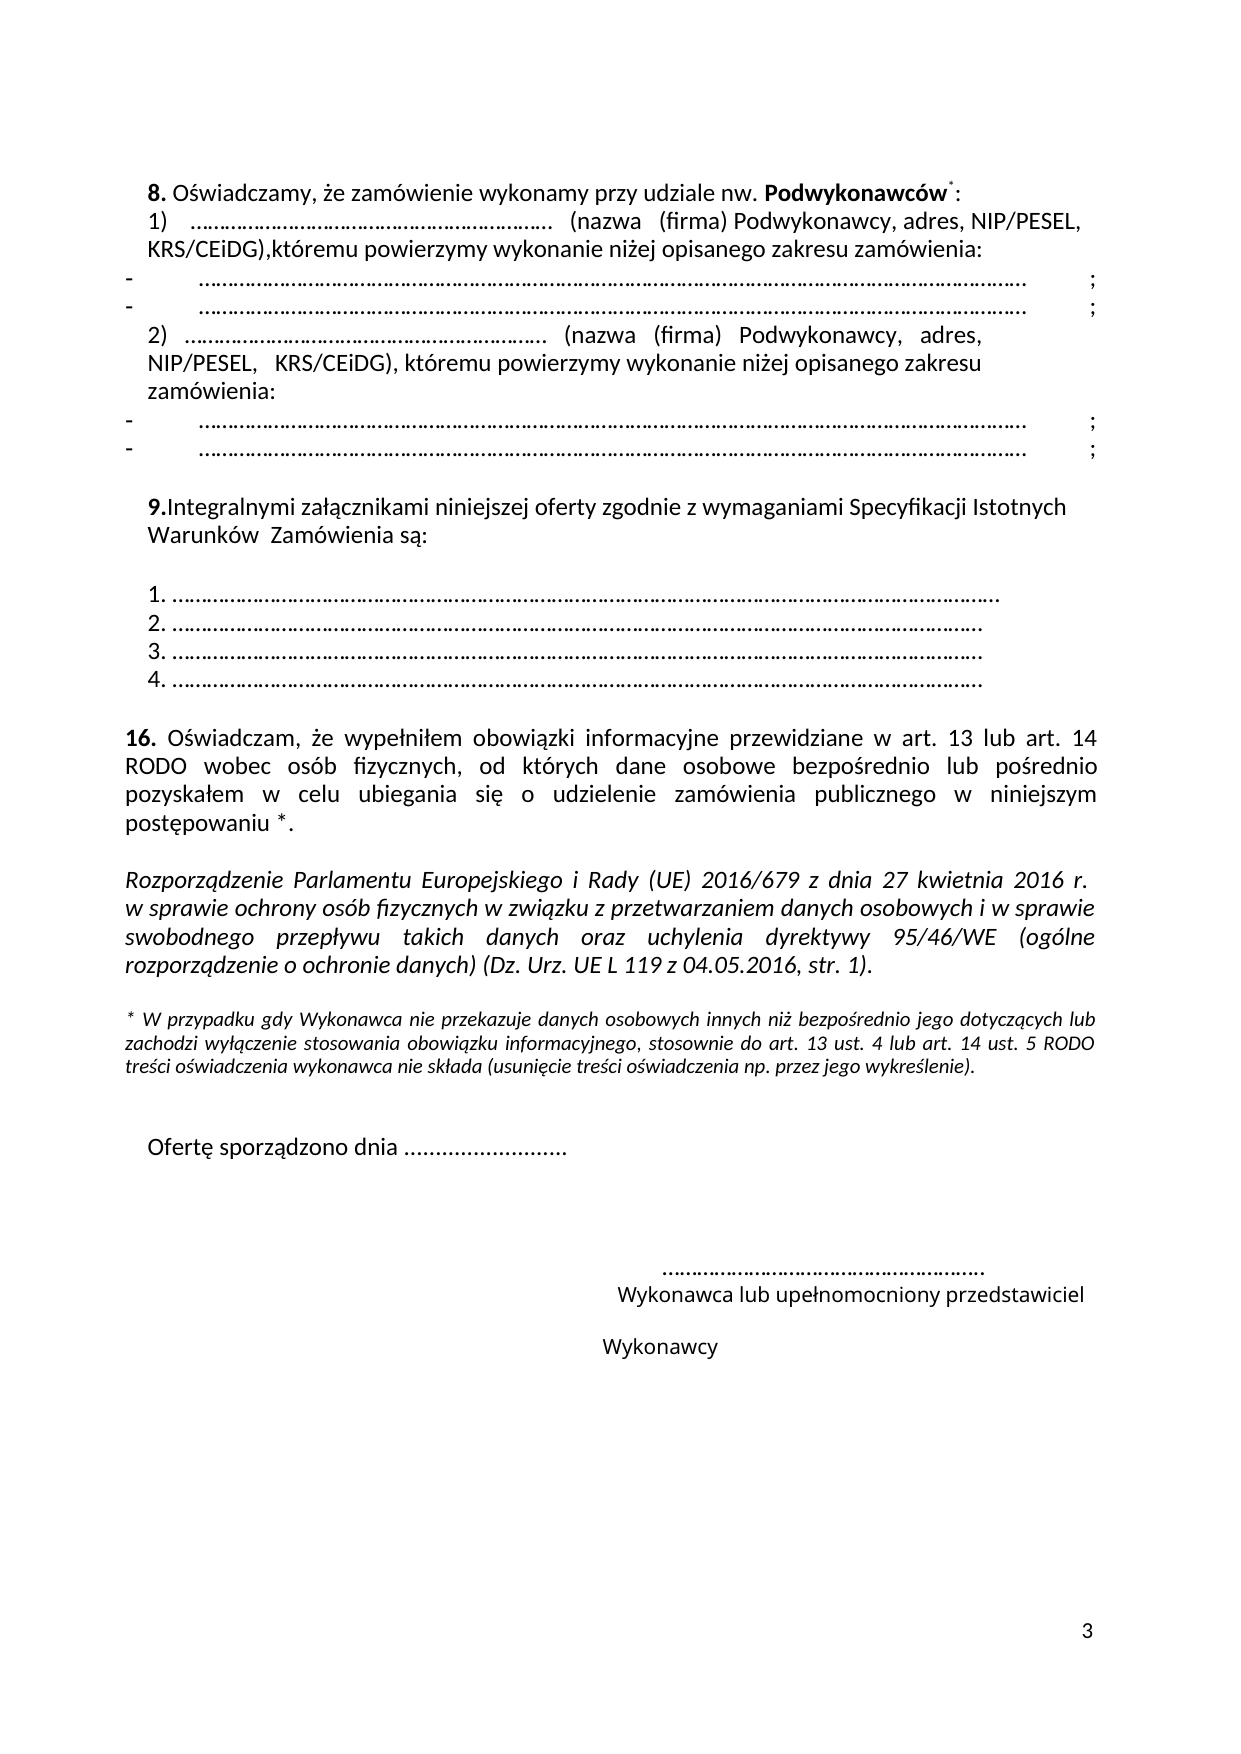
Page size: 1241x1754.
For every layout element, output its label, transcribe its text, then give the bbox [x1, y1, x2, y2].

list ……………………………………………………………………………………………………………………………… ; [125, 434, 1099, 462]
list ……………………………………………………………………………………………………………………………… ; [125, 264, 1099, 292]
text Ofertę sporządzono dnia .......................... [147, 1133, 1099, 1161]
text 8. Oświadczamy, że zamówienie wykonamy przy udziale nw. Podwykonawców*: [147, 179, 1099, 207]
text ……………………………………………….. [147, 1253, 1099, 1281]
text 9.Integralnymi załącznikami niniejszej oferty zgodnie z wymaganiami Specyfikacji Istotnych Warunków Zamówienia są: [147, 493, 1099, 549]
text 4. …………………………………………………………………………………………………………………………… [147, 665, 1099, 693]
text 2. …………………………………………………………………………………………………………………………… [147, 608, 1099, 637]
text Rozporządzenie Parlamentu Europejskiego i Rady (UE) 2016/679 z dnia 27 kwietnia 2016 r. w sprawie ochrony osób fizycznych w związku z przetwarzaniem danych osobowych i w sprawie swobodnego przepływu takich danych oraz uchylenia dyrektywy 95/46/WE (ogólne rozporządzenie o ochronie danych) (Dz. Urz. UE L 119 z 04.05.2016, str. 1). [125, 866, 1099, 979]
text * W przypadku gdy Wykonawca nie przekazuje danych osobowych innych niż bezpośrednio jego dotyczących lub zachodzi wyłączenie stosowania obowiązku informacyjnego, stosownie do art. 13 ust. 4 lub art. 14 ust. 5 RODO treści oświadczenia wykonawca nie składa (usunięcie treści oświadczenia np. przez jego wykreślenie). [125, 1008, 1099, 1079]
text 16. Oświadczam, że wypełniłem obowiązki informacyjne przewidziane w art. 13 lub art. 14 RODO wobec osób fizycznych, od których dane osobowe bezpośrednio lub pośrednio pozyskałem w celu ubiegania się o udzielenie zamówienia publicznego w niniejszym postępowaniu *. [125, 724, 1099, 838]
list ……………………………………………………………………………………………………………………………… ; [125, 292, 1099, 320]
text 1. ……………………………………………………………………………………………………………………………… [147, 580, 1099, 608]
text 1) ……………………………………………………… (nazwa (firma) Podwykonawcy, adres, NIP/PESEL, KRS/CEiDG),któremu powierzymy wykonanie niżej opisanego zakresu zamówienia: [147, 207, 1099, 264]
list ……………………………………………………………………………………………………………………………… ; [125, 406, 1099, 434]
text 2) ……………………………………………………… (nazwa (firma) Podwykonawcy, adres, NIP/PESEL, KRS/CEiDG), któremu powierzymy wykonanie niżej opisanego zakresu zamówienia: [147, 320, 1099, 406]
text 3. …………………………………………………………………………………………………………………………… [147, 637, 1099, 665]
text Wykonawca lub upełnomocniony przedstawiciel Wykonawcy [147, 1281, 1099, 1360]
